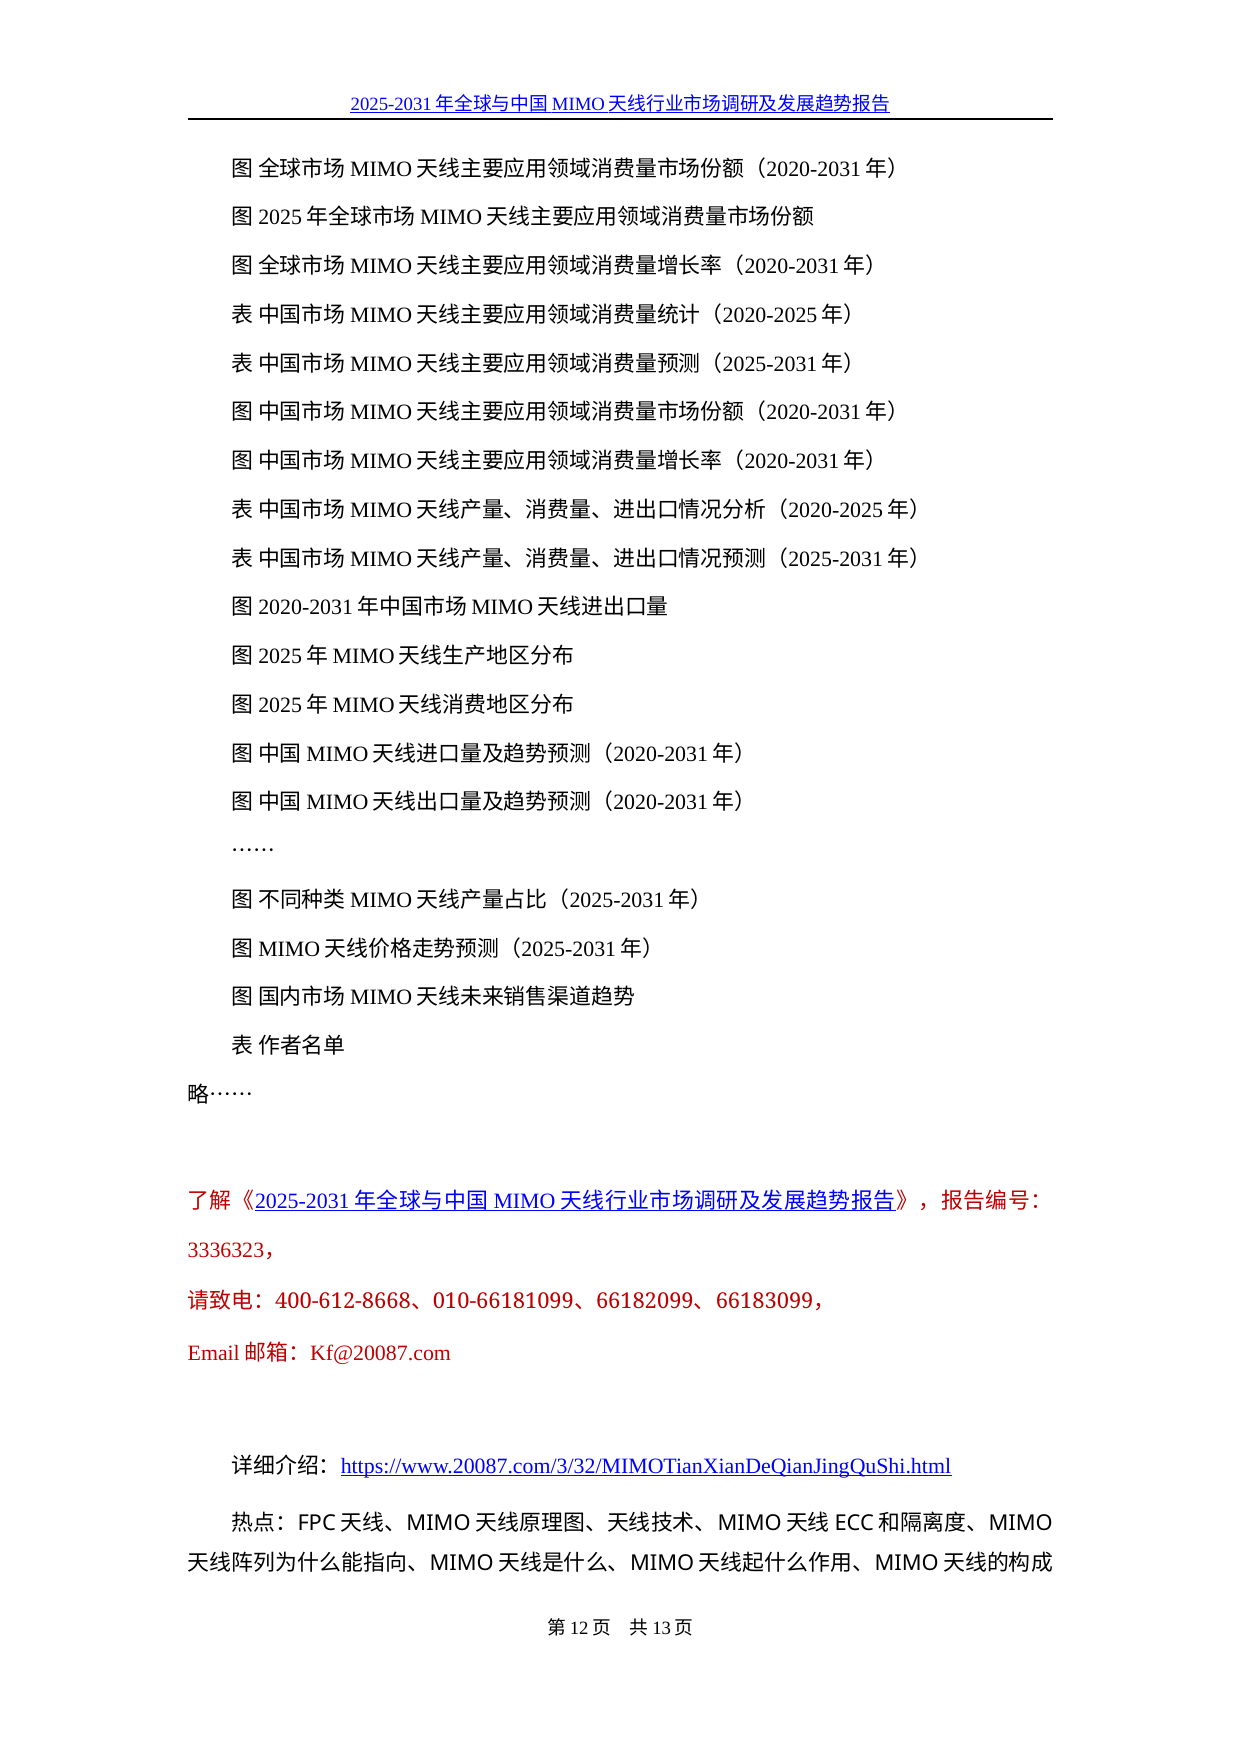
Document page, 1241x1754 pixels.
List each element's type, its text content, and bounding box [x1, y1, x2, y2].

text 请致电：400-612-8668、010-66181099、66182099、66183099， [187, 1283, 1053, 1316]
text 了解《2025-2031年全球与中国MIMO天线行业市场调研及发展趋势报告》，报告编号：3336323， [187, 1183, 1053, 1264]
text 详细介绍：https://www.20087.com/3/32/MIMOTianXianDeQianJingQuShi.html [187, 1448, 1053, 1480]
text Email邮箱：Kf@20087.com [187, 1335, 1053, 1367]
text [187, 150, 1053, 1109]
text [187, 1504, 1053, 1577]
